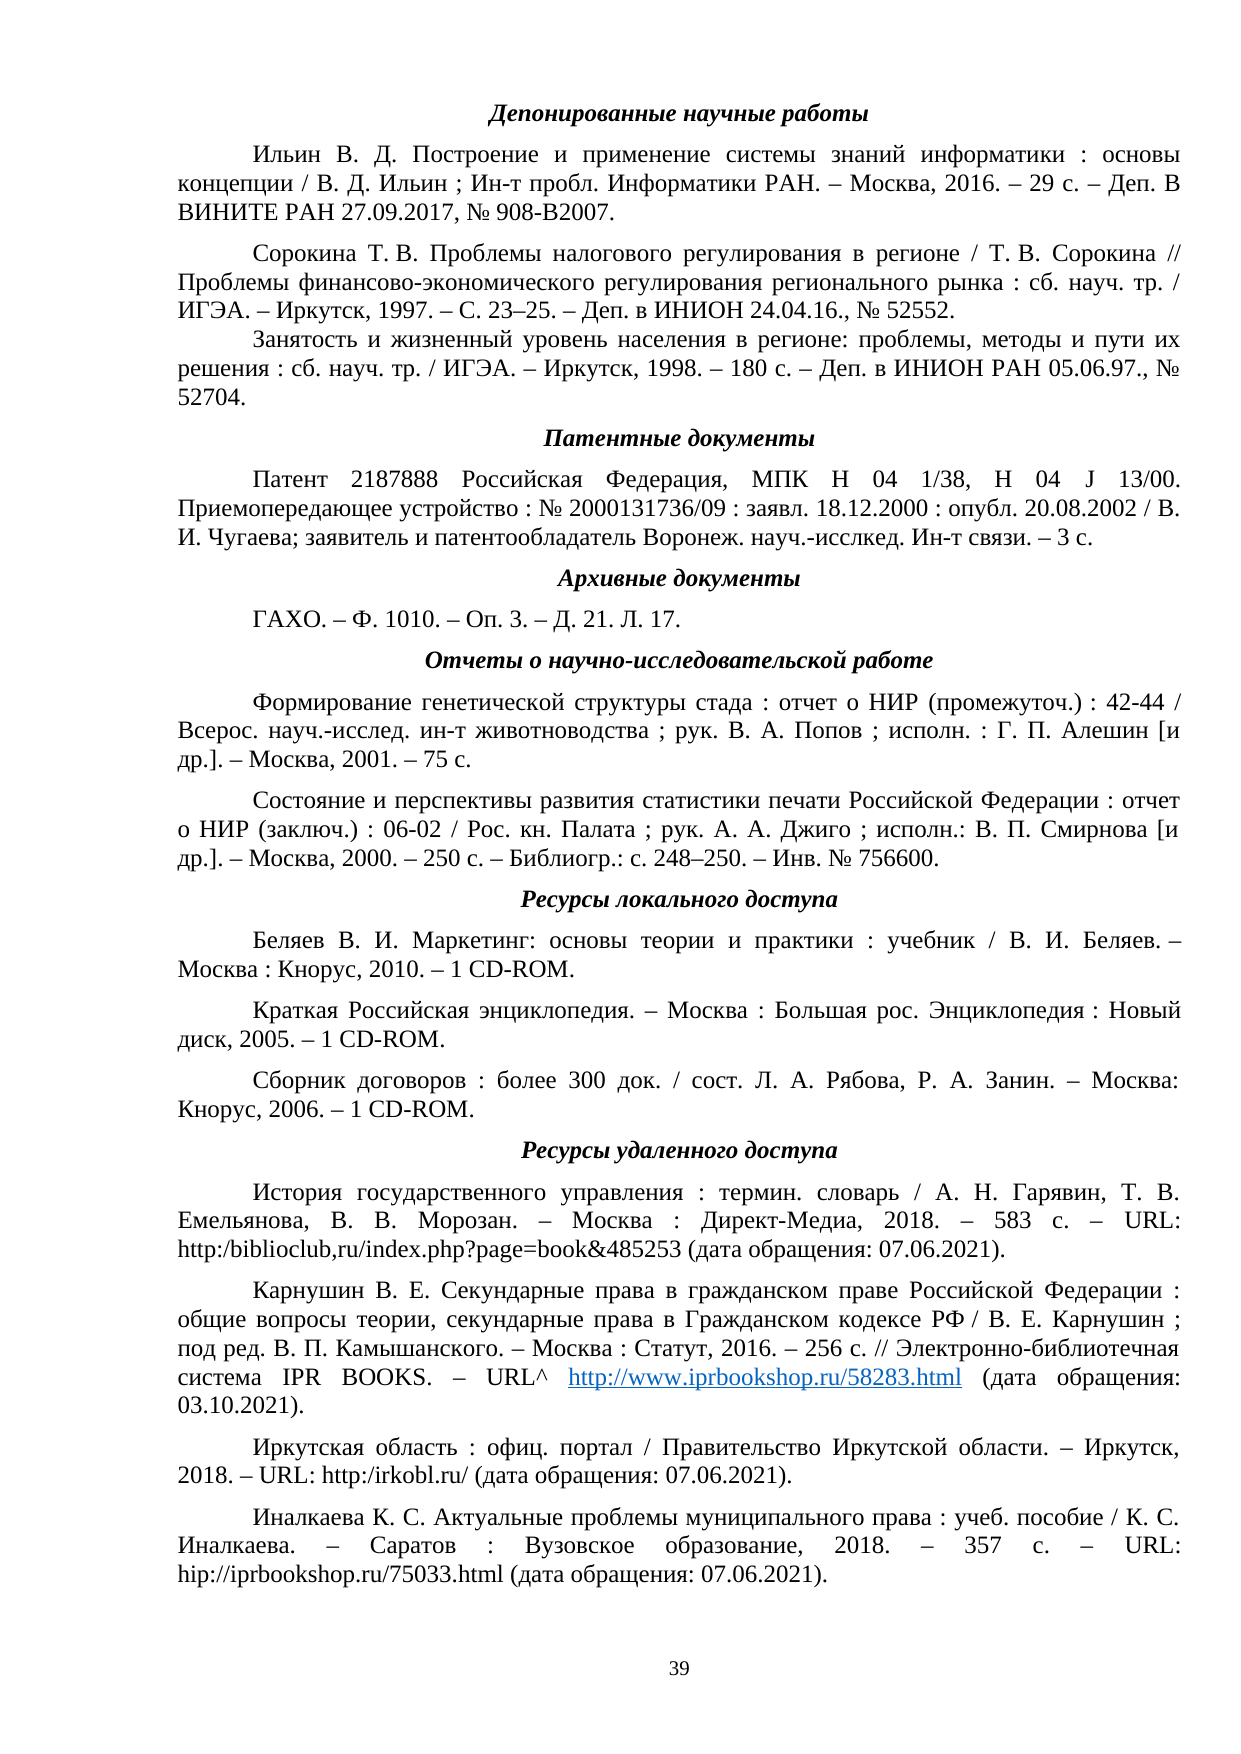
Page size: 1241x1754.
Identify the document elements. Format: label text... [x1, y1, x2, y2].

text Патент 2187888 Российская Федерация, МПК Н 04 1/38, Н 04 J 13/00. Приемопередающее устройство : № 2000131736/09 : заявл. 18.12.2000 : опубл. 20.08.2002 / В. И. Чугаева; заявитель и патентообладатель Воронеж. науч.-исслкед. Ин-т связи. – 3 с. [177, 464, 1181, 550]
text Сорокина Т. В. Проблемы налогового регулирования в регионе / Т. В. Сорокина // Проблемы финансово-экономического регулирования регионального рынка : сб. науч. тр. / ИГЭА. – Иркутск, 1997. – С. 23–25. – Деп. в ИНИОН 24.04.16., № 52552. [177, 238, 1181, 324]
text Архивные документы [177, 563, 1181, 592]
text Карнушин В. Е. Секундарные права в гражданском праве Российской Федерации : общие вопросы теории, секундарные права в Гражданском кодексе РФ / В. Е. Карнушин ; под ред. В. П. Камышанского. – Москва : Статут, 2016. – 256 с. // Электронно-библиотечная система IPR BOOKS. – URL^ http://www.iprbookshop.ru/58283.html (дата обращения: 03.10.2021). [177, 1275, 1181, 1419]
text Ресурсы локального доступа [177, 884, 1181, 913]
text Беляев В. И. Маркетинг: основы теории и практики : учебник / В. И. Беляев. – Москва : Кнорус, 2010. – 1 CD-ROM. [177, 925, 1181, 983]
text ГАХО. – Ф. 1010. – Оп. 3. – Д. 21. Л. 17. [177, 604, 1181, 633]
text Ресурсы удаленного доступа [177, 1135, 1181, 1164]
text История государственного управления : термин. словарь / А. Н. Гарявин, Т. В. Емельянова, В. В. Морозан. – Москва : Директ-Медиа, 2018. – 583 с. – URL: http:/biblioclub,ru/index.php?page=book&485253 (дата обращения: 07.06.2021). [177, 1177, 1181, 1263]
text Депонированные научные работы [177, 98, 1181, 127]
text Состояние и перспективы развития статистики печати Российской Федерации : отчет о НИР (заключ.) : 06-02 / Рос. кн. Палата ; рук. А. А. Джиго ; исполн.: В. П. Смирнова [и др.]. – Москва, 2000. – 250 с. – Библиогр.: с. 248–250. – Инв. № 756600. [177, 785, 1181, 872]
text Иркутская область : офиц. портал / Правительство Иркутской области. – Иркутск, 2018. – URL: http:/irkobl.ru/ (дата обращения: 07.06.2021). [177, 1432, 1181, 1489]
text Ильин В. Д. Построение и применение системы знаний информатики : основы концепции / В. Д. Ильин ; Ин-т пробл. Информатики РАН. – Москва, 2016. – 29 с. – Деп. В ВИНИТЕ РАН 27.09.2017, № 908-В2007. [177, 139, 1181, 225]
text Сборник договоров : более 300 док. / сост. Л. А. Рябова, Р. А. Занин. – Москва: Кнорус, 2006. – 1 CD-ROM. [177, 1065, 1181, 1123]
text Формирование генетической структуры стада : отчет о НИР (промежуточ.) : 42-44 / Всерос. науч.-исслед. ин-т животноводства ; рук. В. А. Попов ; исполн. : Г. П. Алешин [и др.]. – Москва, 2001. – 75 с. [177, 687, 1181, 773]
text Иналкаева К. С. Актуальные проблемы муниципального права : учеб. пособие / К. С. Иналкаева. – Саратов : Вузовское образование, 2018. – 357 с. – URL: hip://iprbookshop.ru/75033.html (дата обращения: 07.06.2021). [177, 1502, 1181, 1588]
text Патентные документы [177, 423, 1181, 452]
text Занятость и жизненный уровень населения в регионе: проблемы, методы и пути их решения : сб. науч. тр. / ИГЭА. – Иркутск, 1998. – 180 с. – Деп. в ИНИОН РАН 05.06.97., № 52704. [177, 324, 1181, 410]
text Отчеты о научно-исследовательской работе [177, 645, 1181, 674]
text Краткая Российская энциклопедия. – Москва : Большая рос. Энциклопедия : Новый диск, 2005. – 1 CD-ROM. [177, 995, 1181, 1053]
